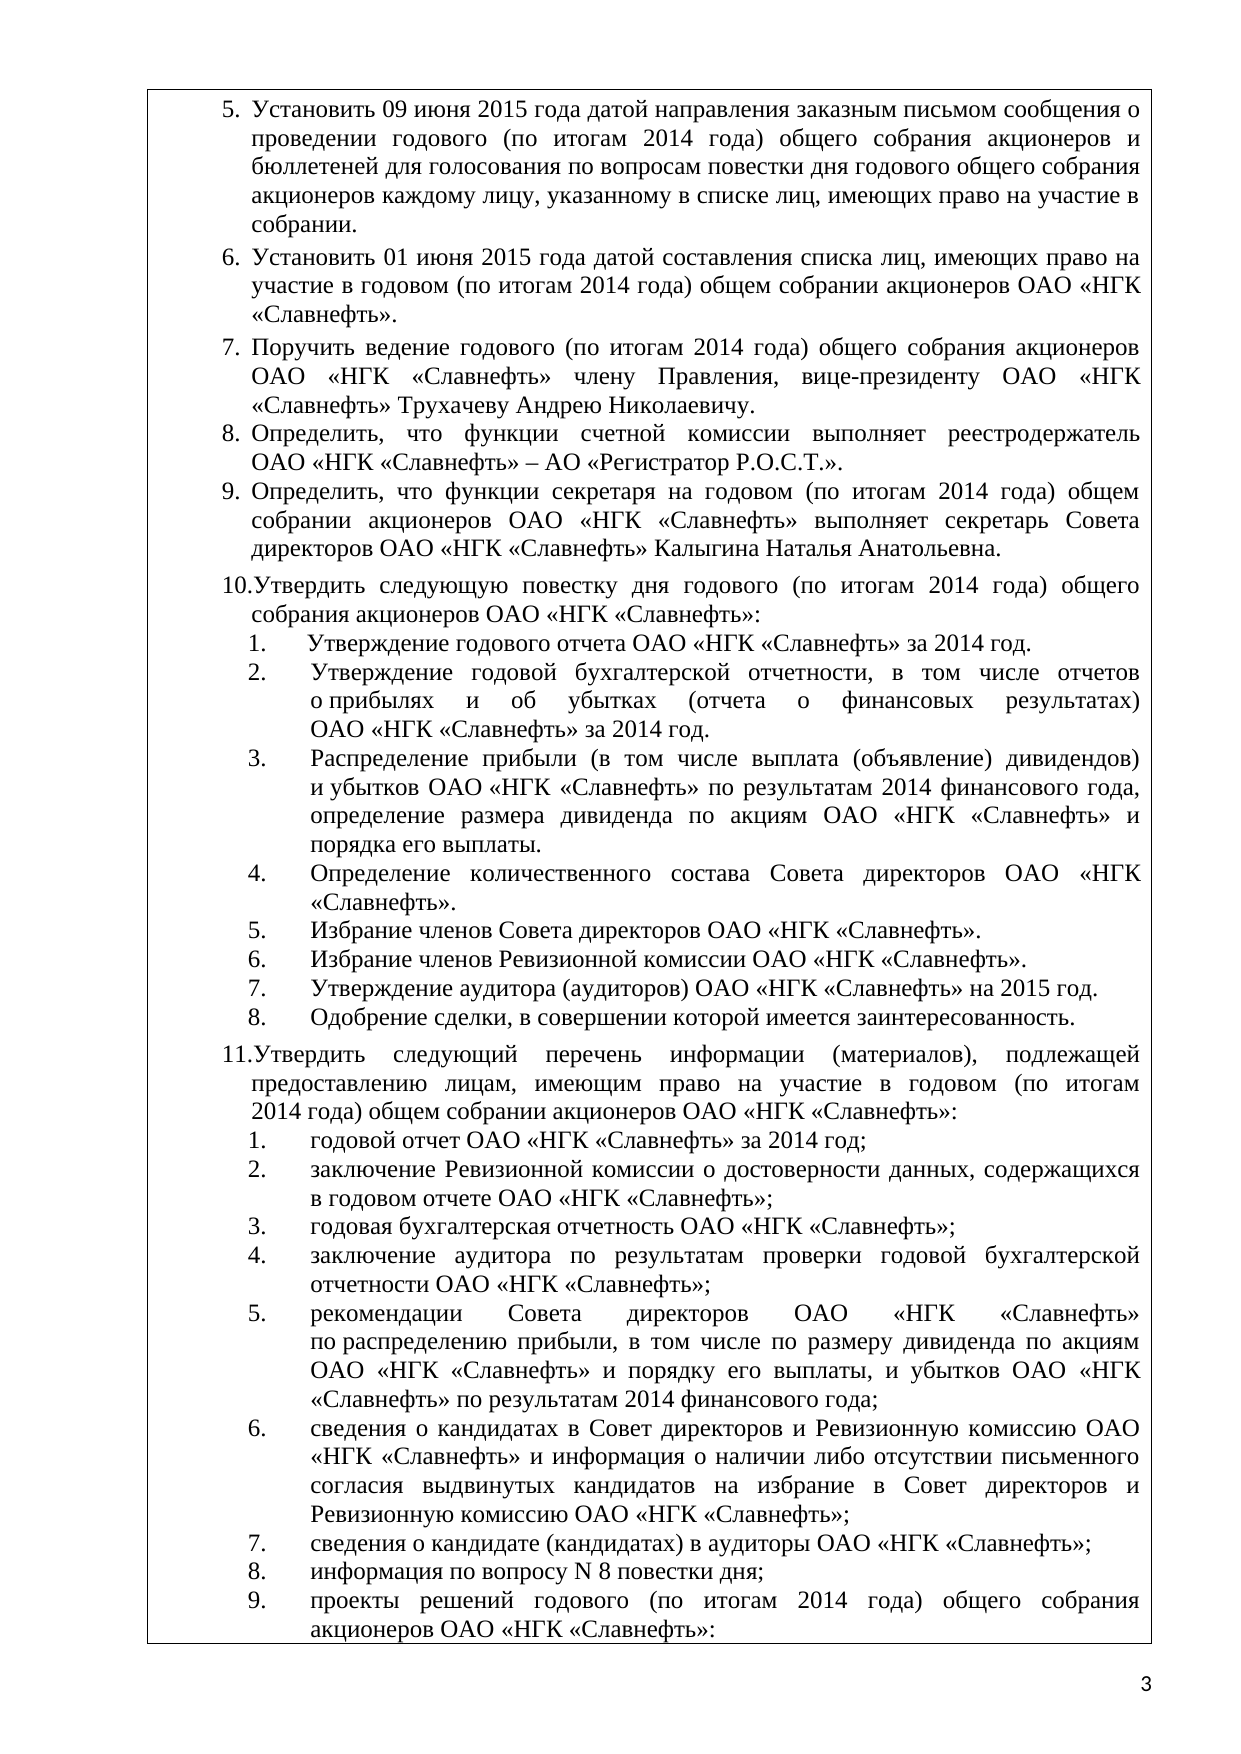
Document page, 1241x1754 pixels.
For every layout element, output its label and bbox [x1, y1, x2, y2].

table_cell [148, 90, 1151, 1643]
